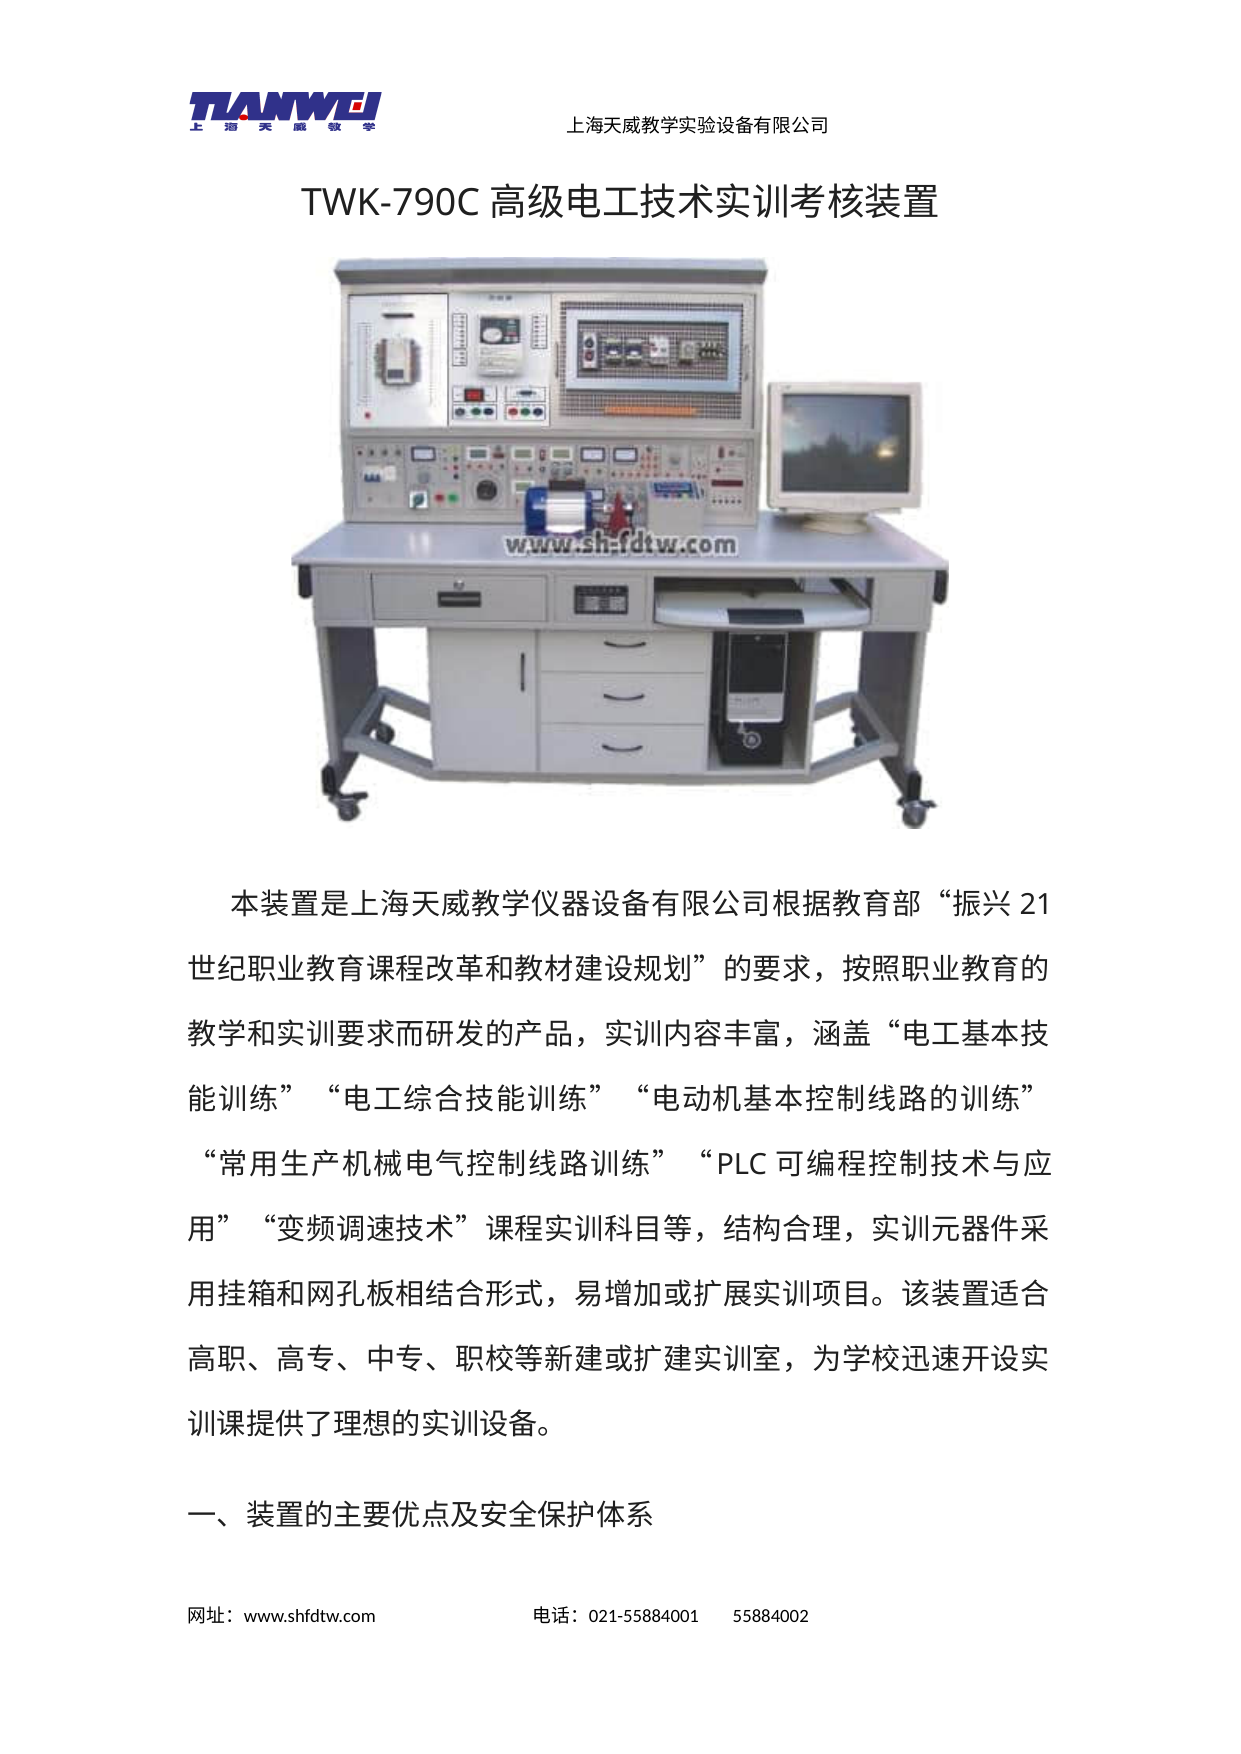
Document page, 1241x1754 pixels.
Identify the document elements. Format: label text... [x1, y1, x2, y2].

text 一、装置的主要优点及安全保护体系 [187, 1480, 1053, 1545]
picture [187, 90, 385, 133]
text TWK-790C 高级电工技术实训考核装置 [187, 167, 1053, 232]
picture [291, 257, 949, 829]
text 本装置是上海天威教学仪器设备有限公司根据教育部“振兴21世纪职业教育课程改革和教材建设规划”的要求，按照职业教育的教学和实训要求而研发的产品，实训内容丰富，涵盖“电工基本技能训练”“电工综合技能训练”“电动机基本控制线路的训练”“常用生产机械电气控制线路训练”“PLC可编程控制技术与应用”“变频调速技术”课程实训科目等，结构合理，实训元器件采用挂箱和网孔板相结合形式，易增加或扩展实训项目。该装置适合高职、高专、中专、职校等新建或扩建实训室，为学校迅速开设实训课提供了理想的实训设备。 [187, 869, 1053, 1454]
